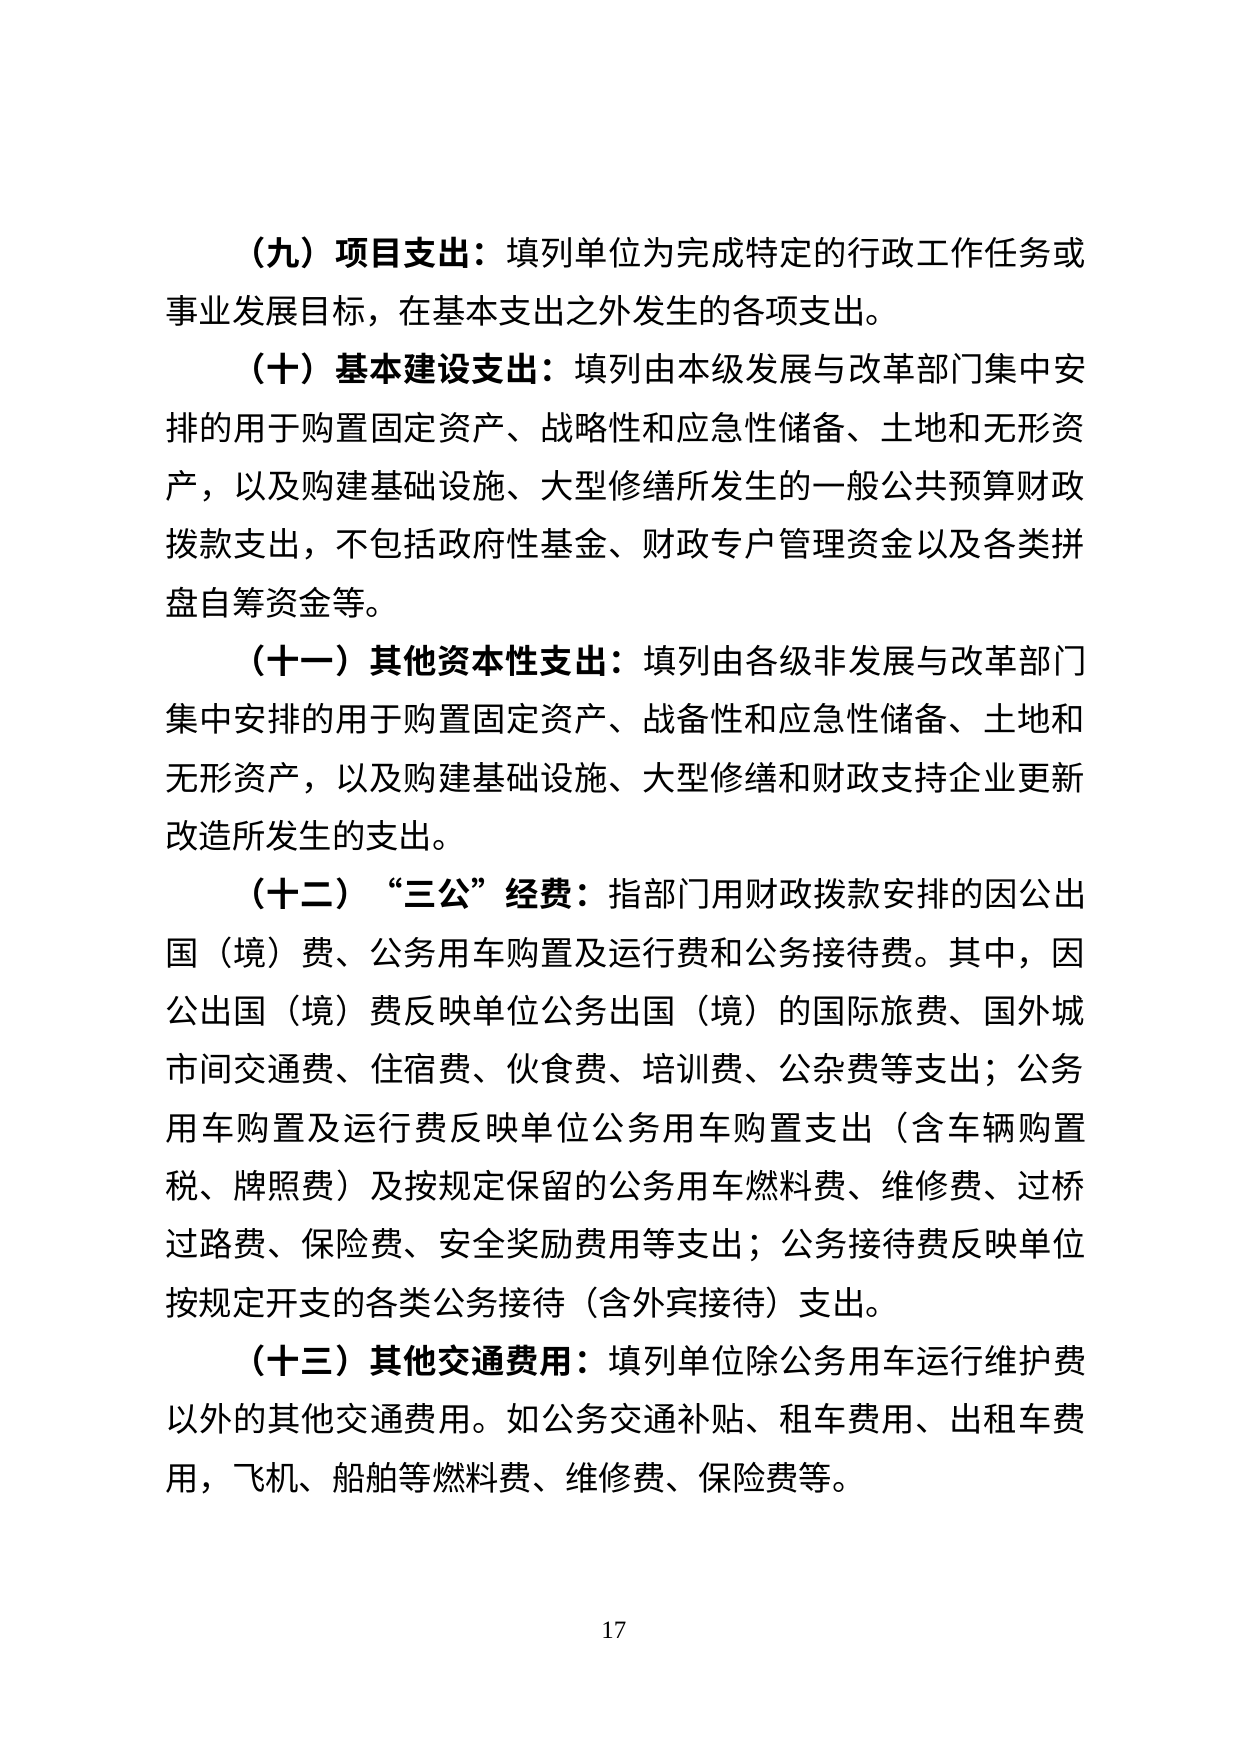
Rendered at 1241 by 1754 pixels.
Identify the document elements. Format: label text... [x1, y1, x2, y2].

text （十二）“三公”经费：指部门用财政拨款安排的因公出国（境）费、公务用车购置及运行费和公务接待费。其中，因公出国（境）费反映单位公务出国（境）的国际旅费、国外城市间交通费、住宿费、伙食费、培训费、公杂费等支出；公务用车购置及运行费反映单位公务用车购置支出（含车辆购置税、牌照费）及按规定保留的公务用车燃料费、维修费、过桥过路费、保险费、安全奖励费用等支出；公务接待费反映单位按规定开支的各类公务接待（含外宾接待）支出。 [165, 860, 1087, 1327]
text （十）基本建设支出：填列由本级发展与改革部门集中安排的用于购置固定资产、战略性和应急性储备、土地和无形资产，以及购建基础设施、大型修缮所发生的一般公共预算财政拨款支出，不包括政府性基金、财政专户管理资金以及各类拼盘自筹资金等。 [165, 335, 1087, 627]
text （九）项目支出：填列单位为完成特定的行政工作任务或事业发展目标，在基本支出之外发生的各项支出。 [165, 218, 1087, 335]
text （十三）其他交通费用：填列单位除公务用车运行维护费以外的其他交通费用。如公务交通补贴、租车费用、出租车费用，飞机、船舶等燃料费、维修费、保险费等。 [165, 1327, 1087, 1502]
text （十一）其他资本性支出：填列由各级非发展与改革部门集中安排的用于购置固定资产、战备性和应急性储备、土地和无形资产，以及购建基础设施、大型修缮和财政支持企业更新改造所发生的支出。 [165, 627, 1087, 860]
